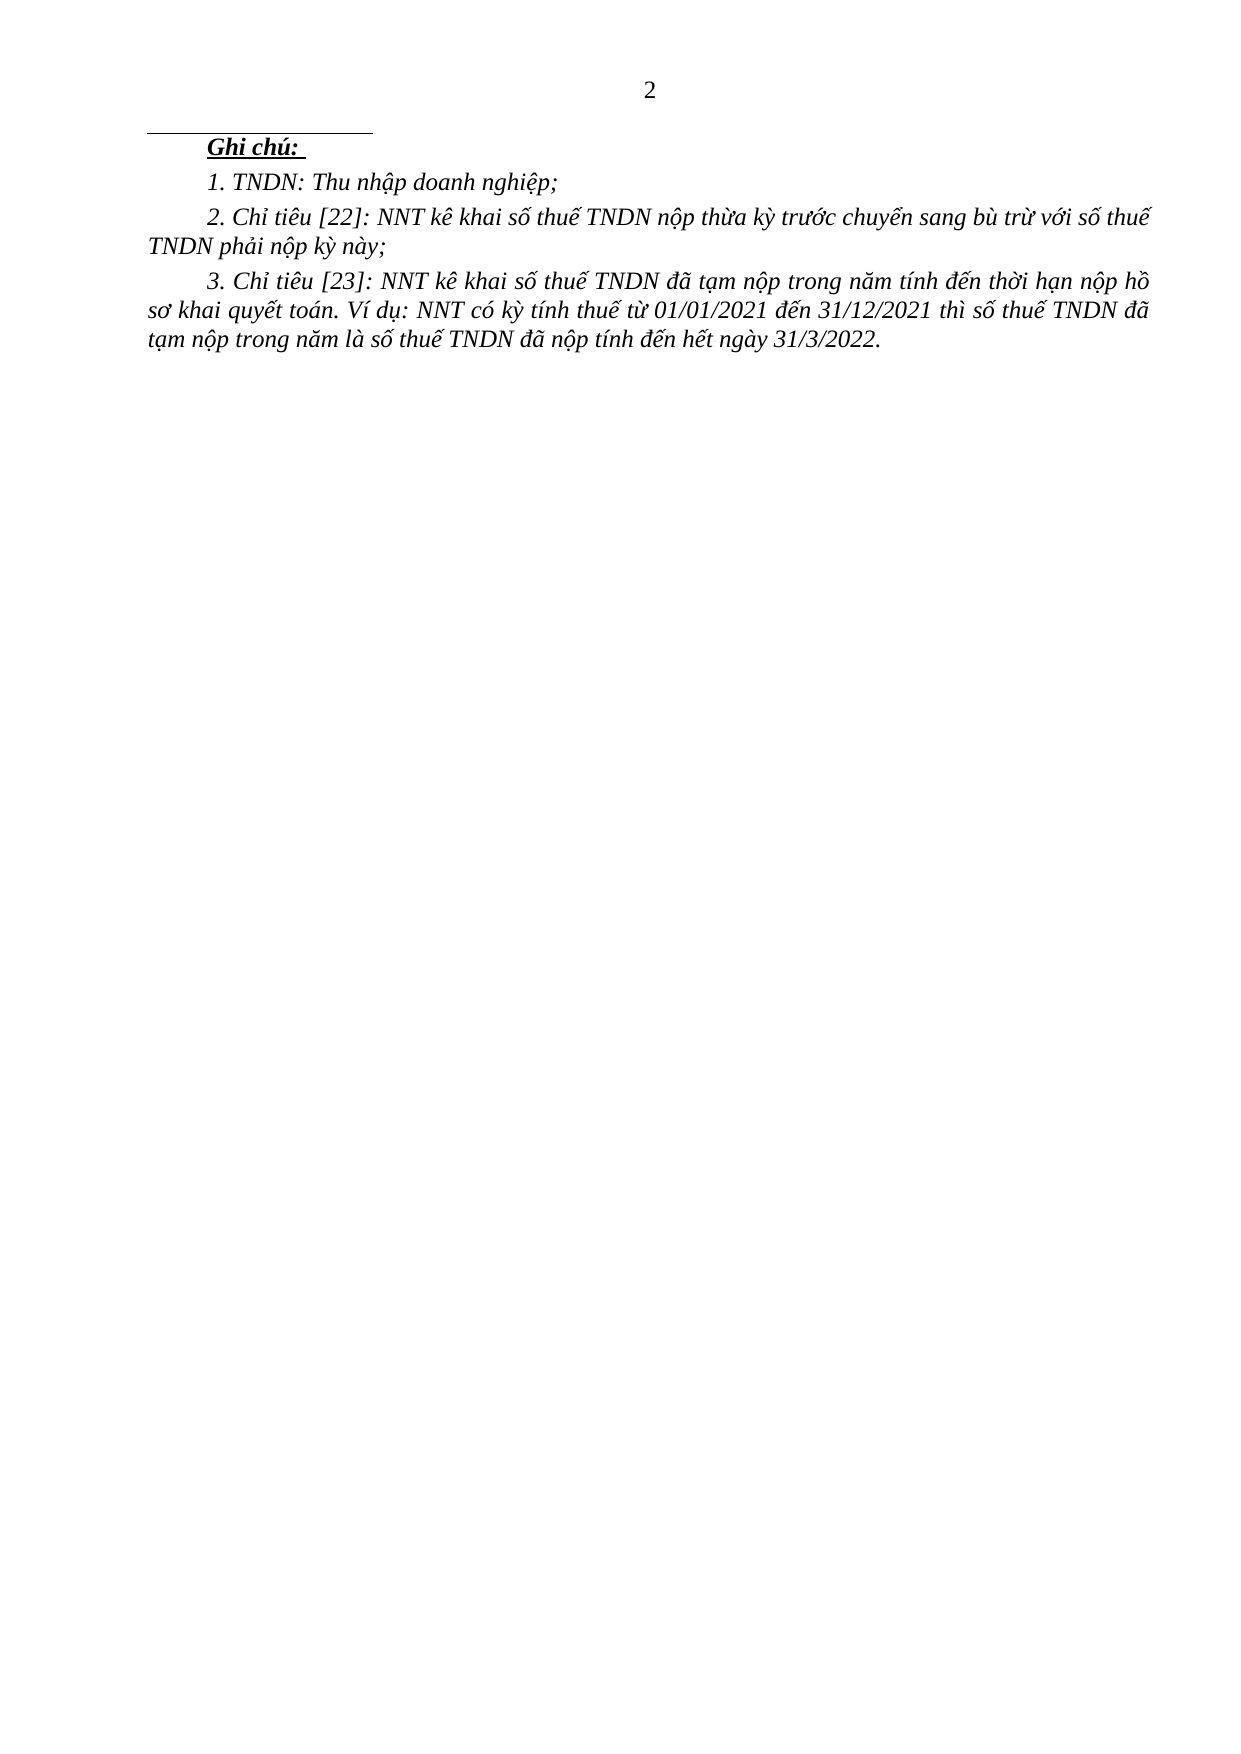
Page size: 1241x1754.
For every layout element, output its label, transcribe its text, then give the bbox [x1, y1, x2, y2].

text 3. Chỉ tiêu [23]: NNT kê khai số thuế TNDN đã tạm nộp trong năm tính đến thời hạn nộp hồ sơ khai quyết toán. Ví dụ: NNT có kỳ tính thuế từ 01/01/2021 đến 31/12/2021 thì số thuế TNDN đã tạm nộp trong năm là số thuế TNDN đã nộp tính đến hết ngày 31/3/2022. [148, 266, 1152, 352]
text 1. TNDN: Thu nhập doanh nghiệp; [148, 167, 1152, 196]
text Ghi chú: [148, 132, 1152, 161]
text 2. Chỉ tiêu [22]: NNT kê khai số thuế TNDN nộp thừa kỳ trước chuyển sang bù trừ với số thuế TNDN phải nộp kỳ này; [148, 202, 1152, 260]
